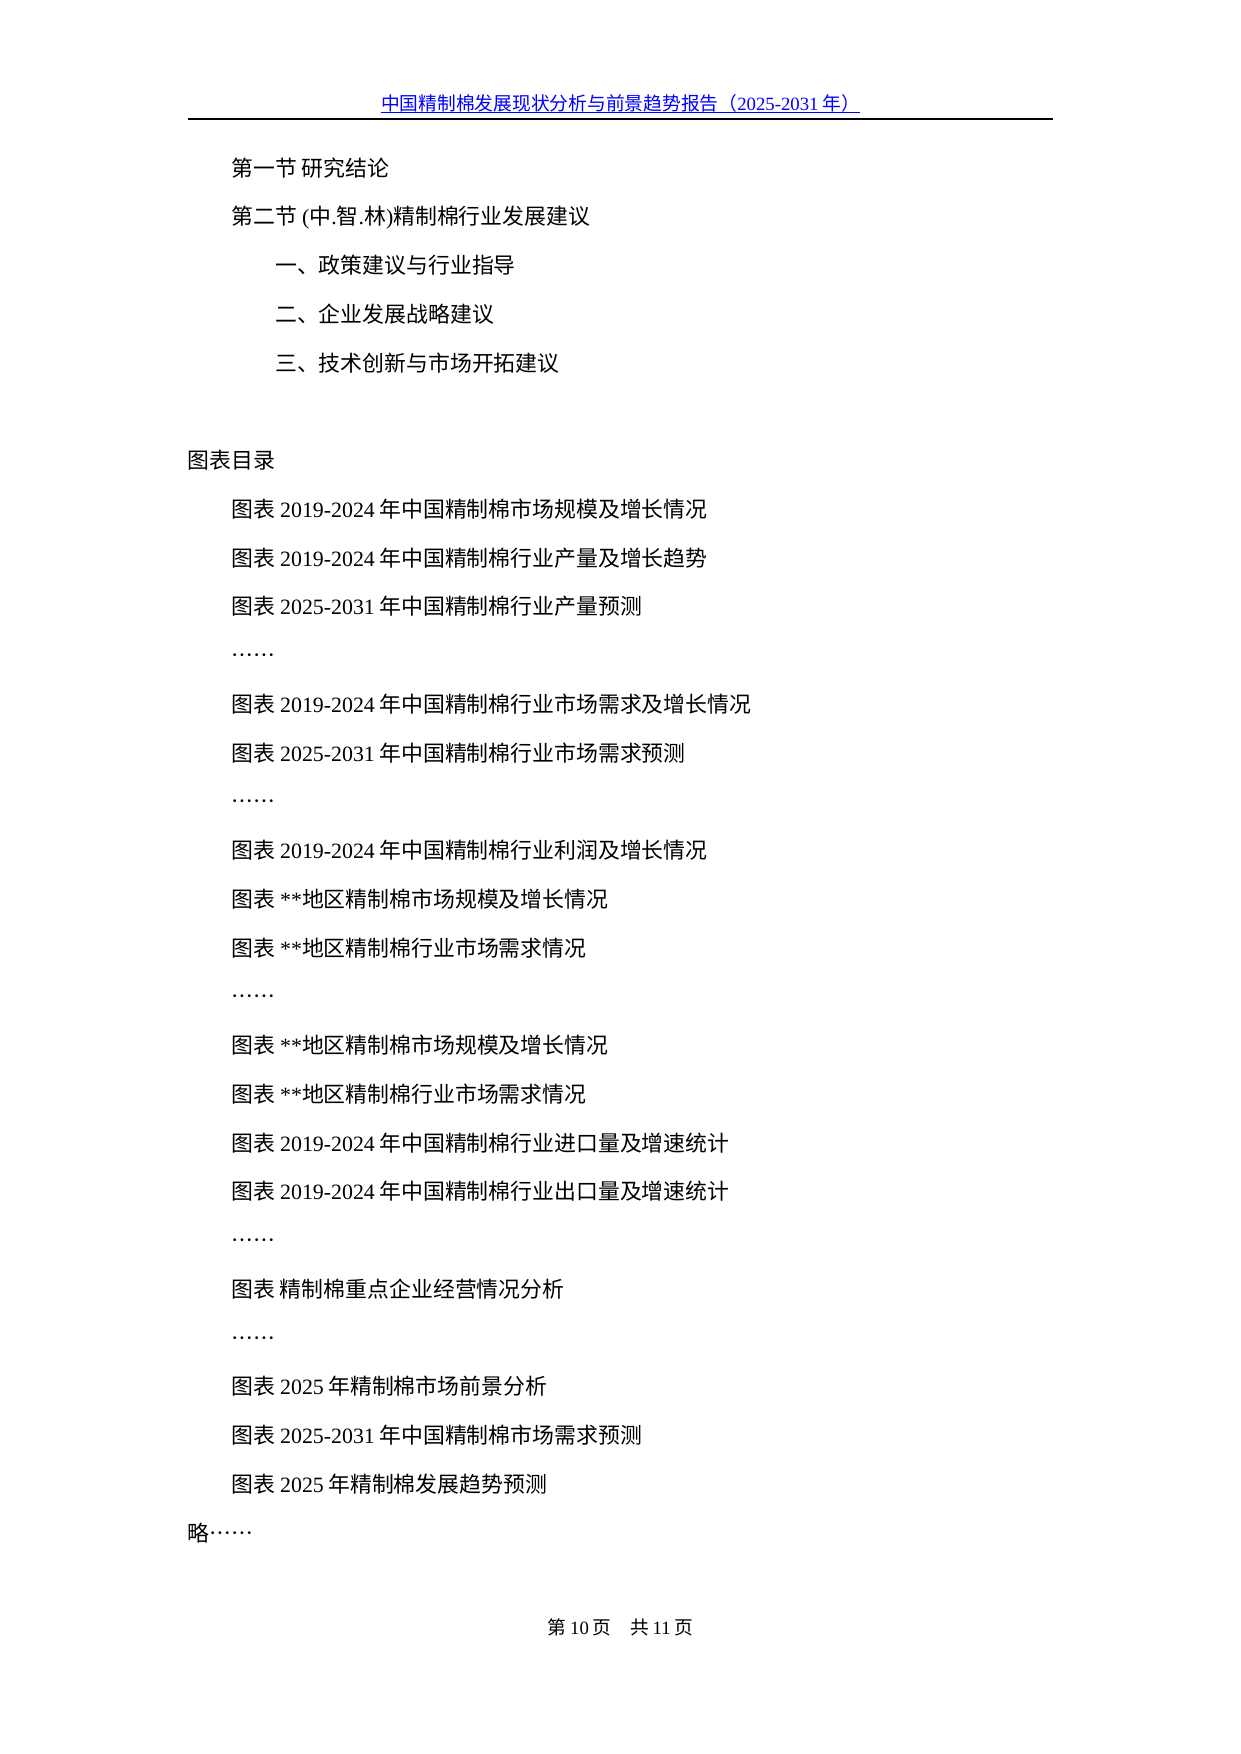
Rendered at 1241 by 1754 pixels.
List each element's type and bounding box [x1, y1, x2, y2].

text [187, 150, 1053, 1548]
